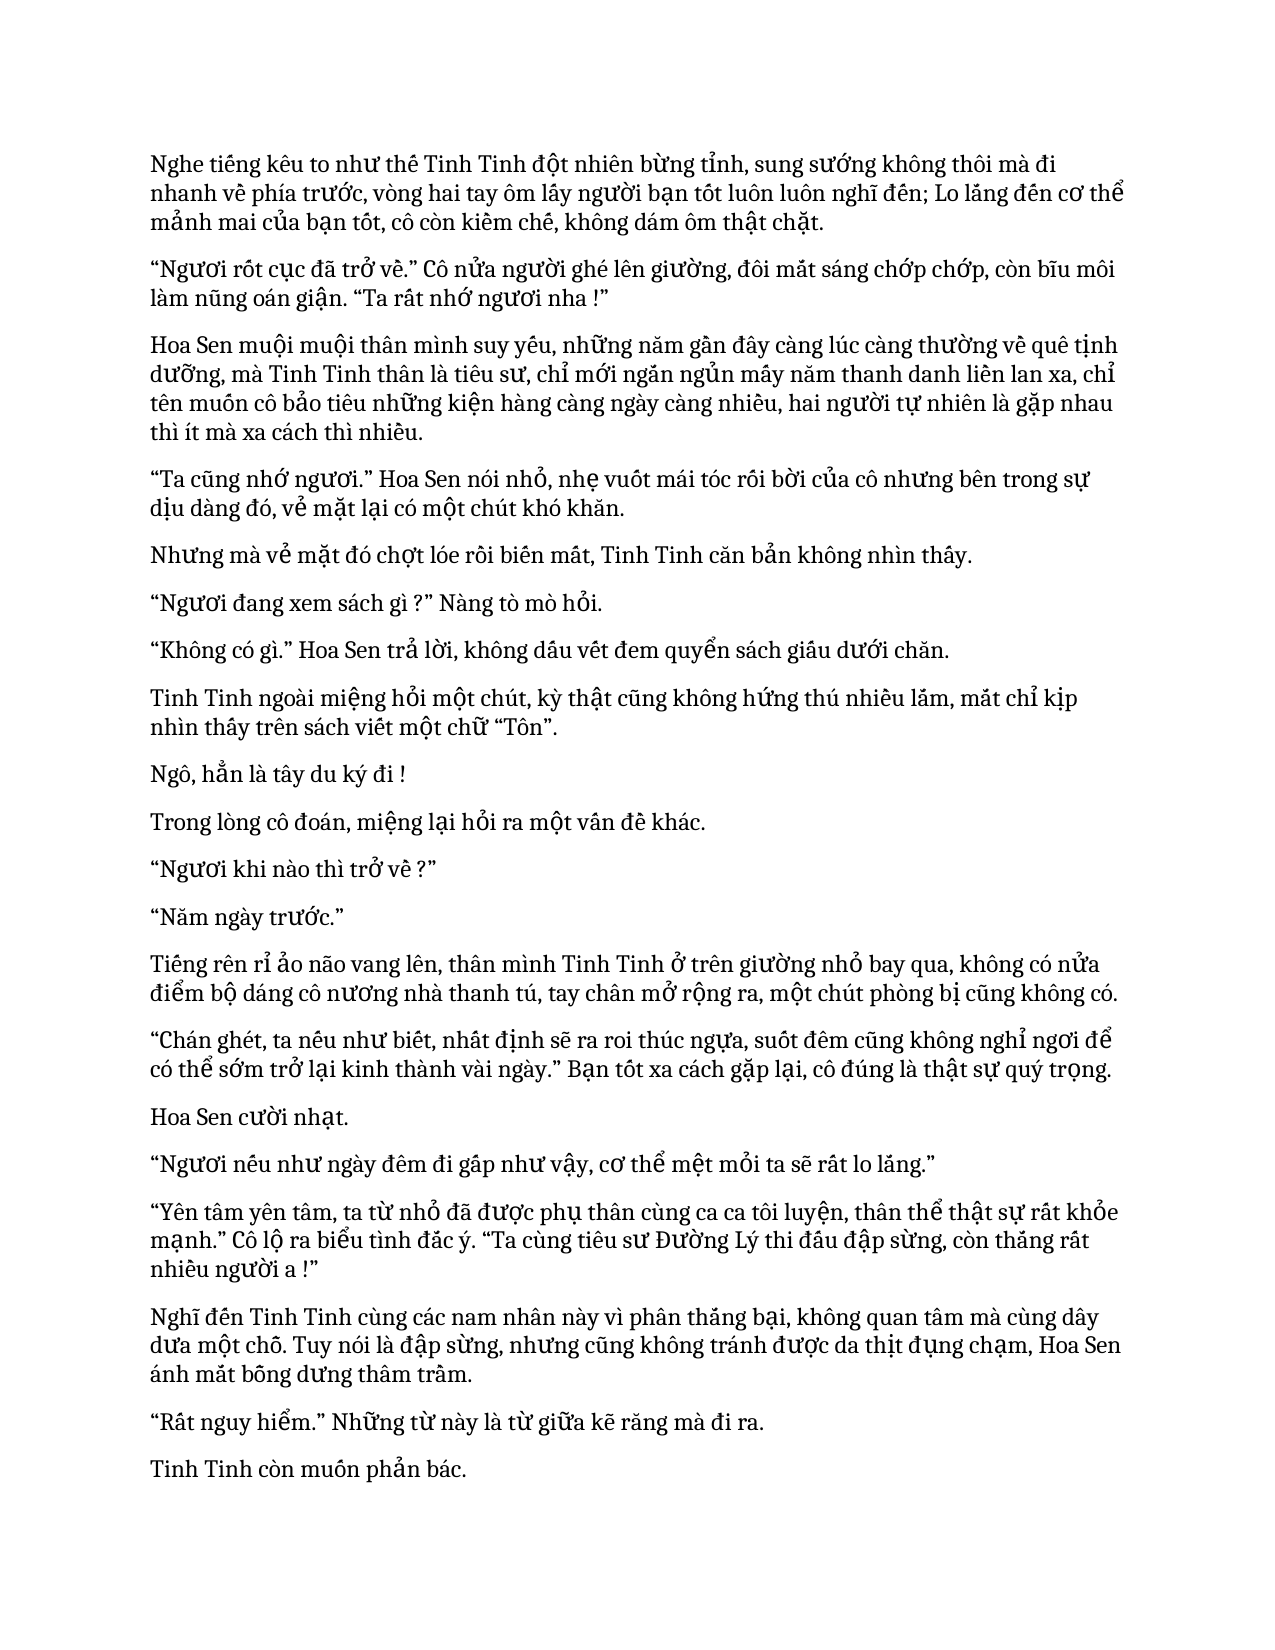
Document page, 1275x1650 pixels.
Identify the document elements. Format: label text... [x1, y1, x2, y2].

text “Yên tâm yên tâm, ta từ nhỏ đã được phụ thân cùng ca ca tôi luyện, thân thể thật sự rất khỏe mạnh.” Cô lộ ra biểu tình đắc ý. “Ta cùng tiêu sư Đường Lý thi đấu đập sừng, còn thắng rất nhiều người a !” [150, 1197, 1125, 1284]
text Nghe tiếng kêu to như thế Tinh Tinh đột nhiên bừng tỉnh, sung sướng không thôi mà đi nhanh về phía trước, vòng hai tay ôm lấy người bạn tốt luôn luôn nghĩ đến; Lo lắng đến cơ thể mảnh mai của bạn tốt, cô còn kiềm chế, không dám ôm thật chặt. [150, 150, 1125, 236]
text Tiếng rên rỉ ảo não vang lên, thân mình Tinh Tinh ở trên giường nhỏ bay qua, không có nửa điểm bộ dáng cô nương nhà thanh tú, tay chân mở rộng ra, một chút phòng bị cũng không có. [150, 950, 1125, 1007]
text “Năm ngày trước.” [150, 902, 1125, 931]
text “Ngươi đang xem sách gì ?” Nàng tò mò hỏi. [150, 589, 1125, 617]
text “Ta cũng nhớ ngươi.” Hoa Sen nói nhỏ, nhẹ vuốt mái tóc rối bời của cô nhưng bên trong sự dịu dàng đó, vẻ mặt lại có một chút khó khăn. [150, 465, 1125, 522]
text Hoa Sen muội muội thân mình suy yếu, những năm gần đây càng lúc càng thường về quê tịnh dưỡng, mà Tinh Tinh thân là tiêu sư, chỉ mới ngắn ngủn mấy năm thanh danh liền lan xa, chỉ tên muốn cô bảo tiêu những kiện hàng càng ngày càng nhiều, hai người tự nhiên là gặp nhau thì ít mà xa cách thì nhiều. [150, 331, 1125, 446]
text Ngô, hẳn là tây du ký đi ! [150, 760, 1125, 789]
text “Chán ghét, ta nếu như biết, nhất định sẽ ra roi thúc ngựa, suốt đêm cũng không nghỉ ngơi để có thể sớm trở lại kinh thành vài ngày.” Bạn tốt xa cách gặp lại, cô đúng là thật sự quý trọng. [150, 1026, 1125, 1084]
text “Không có gì.” Hoa Sen trả lời, không dấu vết đem quyển sách giấu dưới chăn. [150, 636, 1125, 665]
text “Ngươi rốt cục đã trở về.” Cô nửa người ghé lên giường, đôi mắt sáng chớp chớp, còn bĩu môi làm nũng oán giận. “Ta rất nhớ ngươi nha !” [150, 255, 1125, 312]
text Tinh Tinh ngoài miệng hỏi một chút, kỳ thật cũng không hứng thú nhiều lắm, mắt chỉ kịp nhìn thấy trên sách viết một chữ “Tôn”. [150, 684, 1125, 741]
text Nhưng mà vẻ mặt đó chợt lóe rồi biến mất, Tinh Tinh căn bản không nhìn thấy. [150, 541, 1125, 570]
text Nghĩ đến Tinh Tinh cùng các nam nhân này vì phân thắng bại, không quan tâm mà cùng dây dưa một chỗ. Tuy nói là đập sừng, nhưng cũng không tránh được da thịt đụng chạm, Hoa Sen ánh mắt bỗng dưng thâm trầm. [150, 1302, 1125, 1389]
text “Rất nguy hiểm.” Những từ này là từ giữa kẽ răng mà đi ra. [150, 1407, 1125, 1436]
text “Ngươi khi nào thì trở về ?” [150, 855, 1125, 884]
text “Ngươi nếu như ngày đêm đi gấp như vậy, cơ thể mệt mỏi ta sẽ rất lo lắng.” [150, 1150, 1125, 1179]
text Tinh Tinh còn muốn phản bác. [150, 1455, 1125, 1484]
text Hoa Sen cười nhạt. [150, 1102, 1125, 1131]
text Trong lòng cô đoán, miệng lại hỏi ra một vấn đề khác. [150, 807, 1125, 836]
